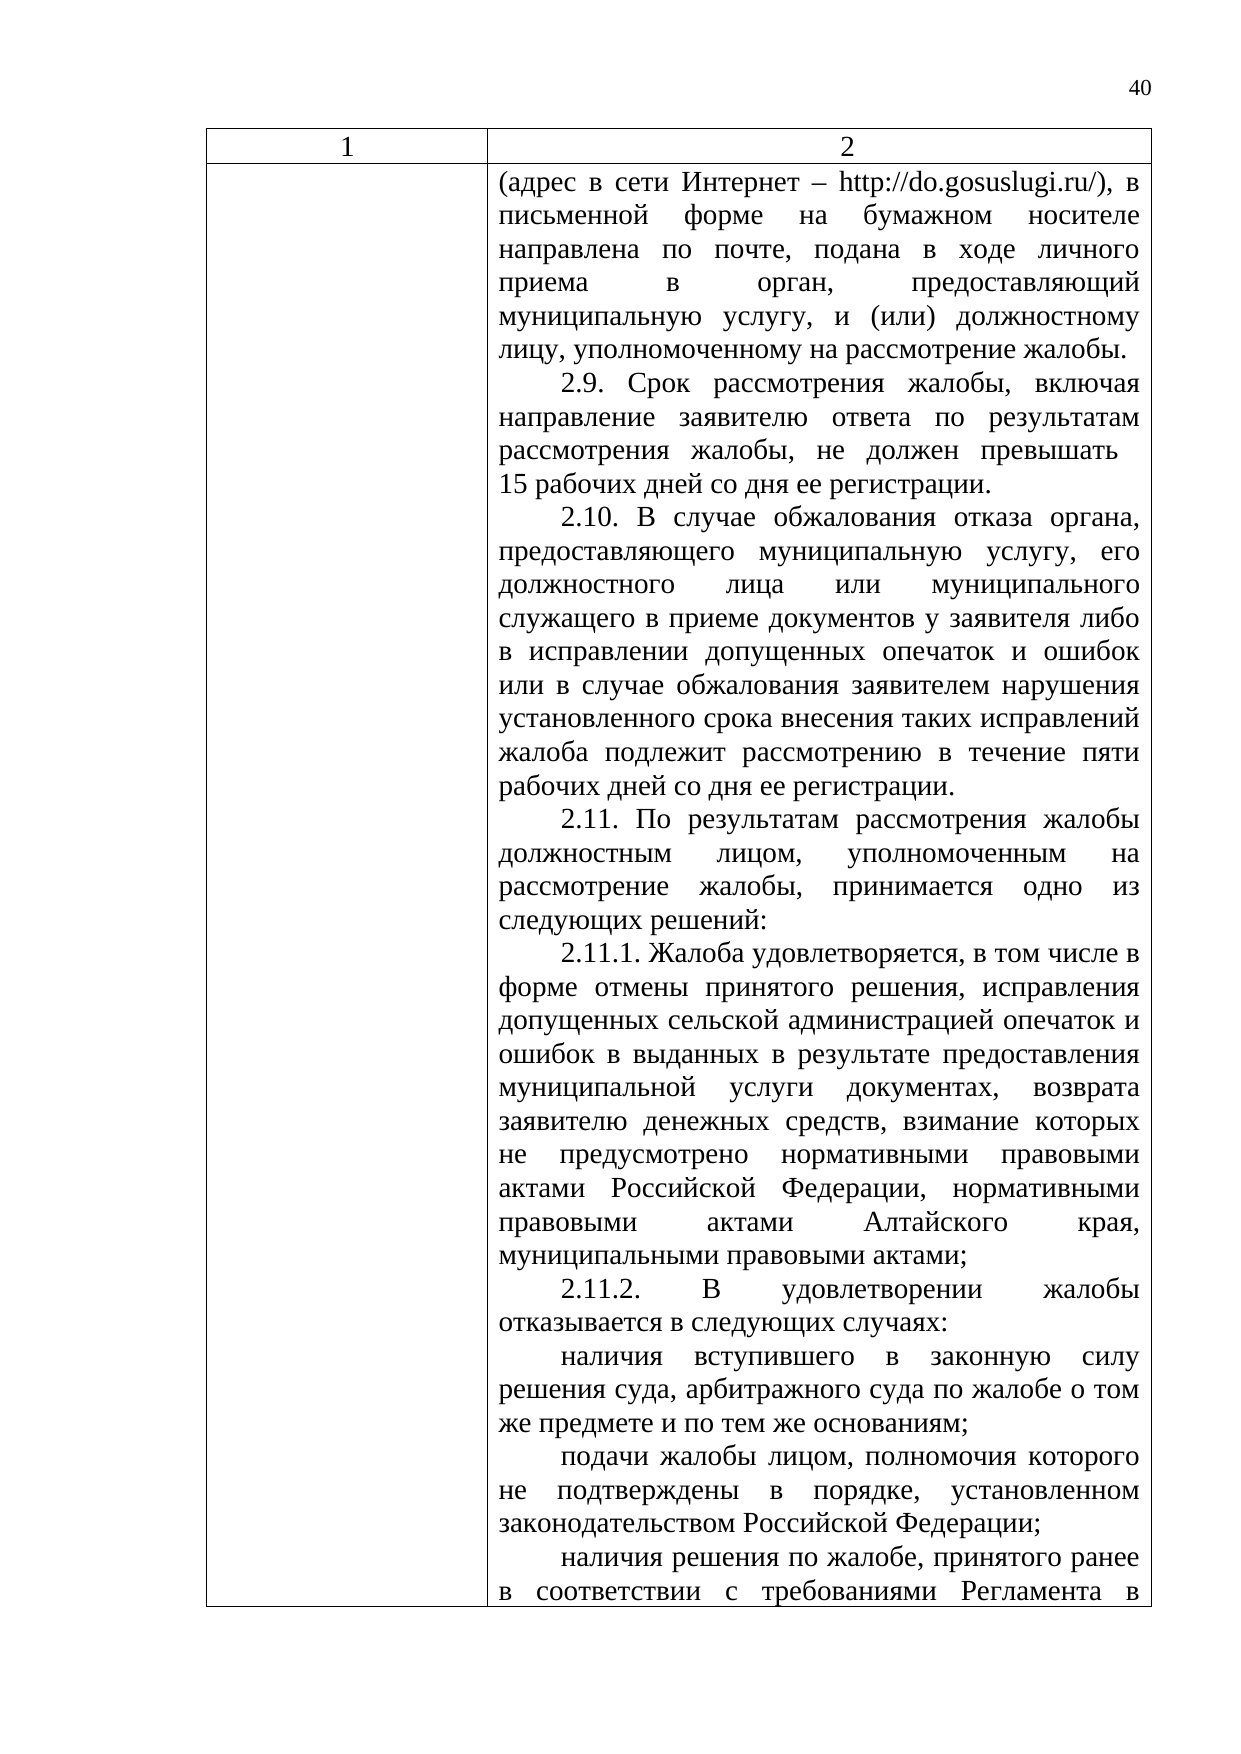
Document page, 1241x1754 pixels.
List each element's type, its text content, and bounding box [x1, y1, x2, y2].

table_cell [207, 164, 487, 1606]
table_header 2 [488, 129, 1151, 163]
table_header 1 [207, 129, 487, 163]
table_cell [488, 164, 1151, 1606]
